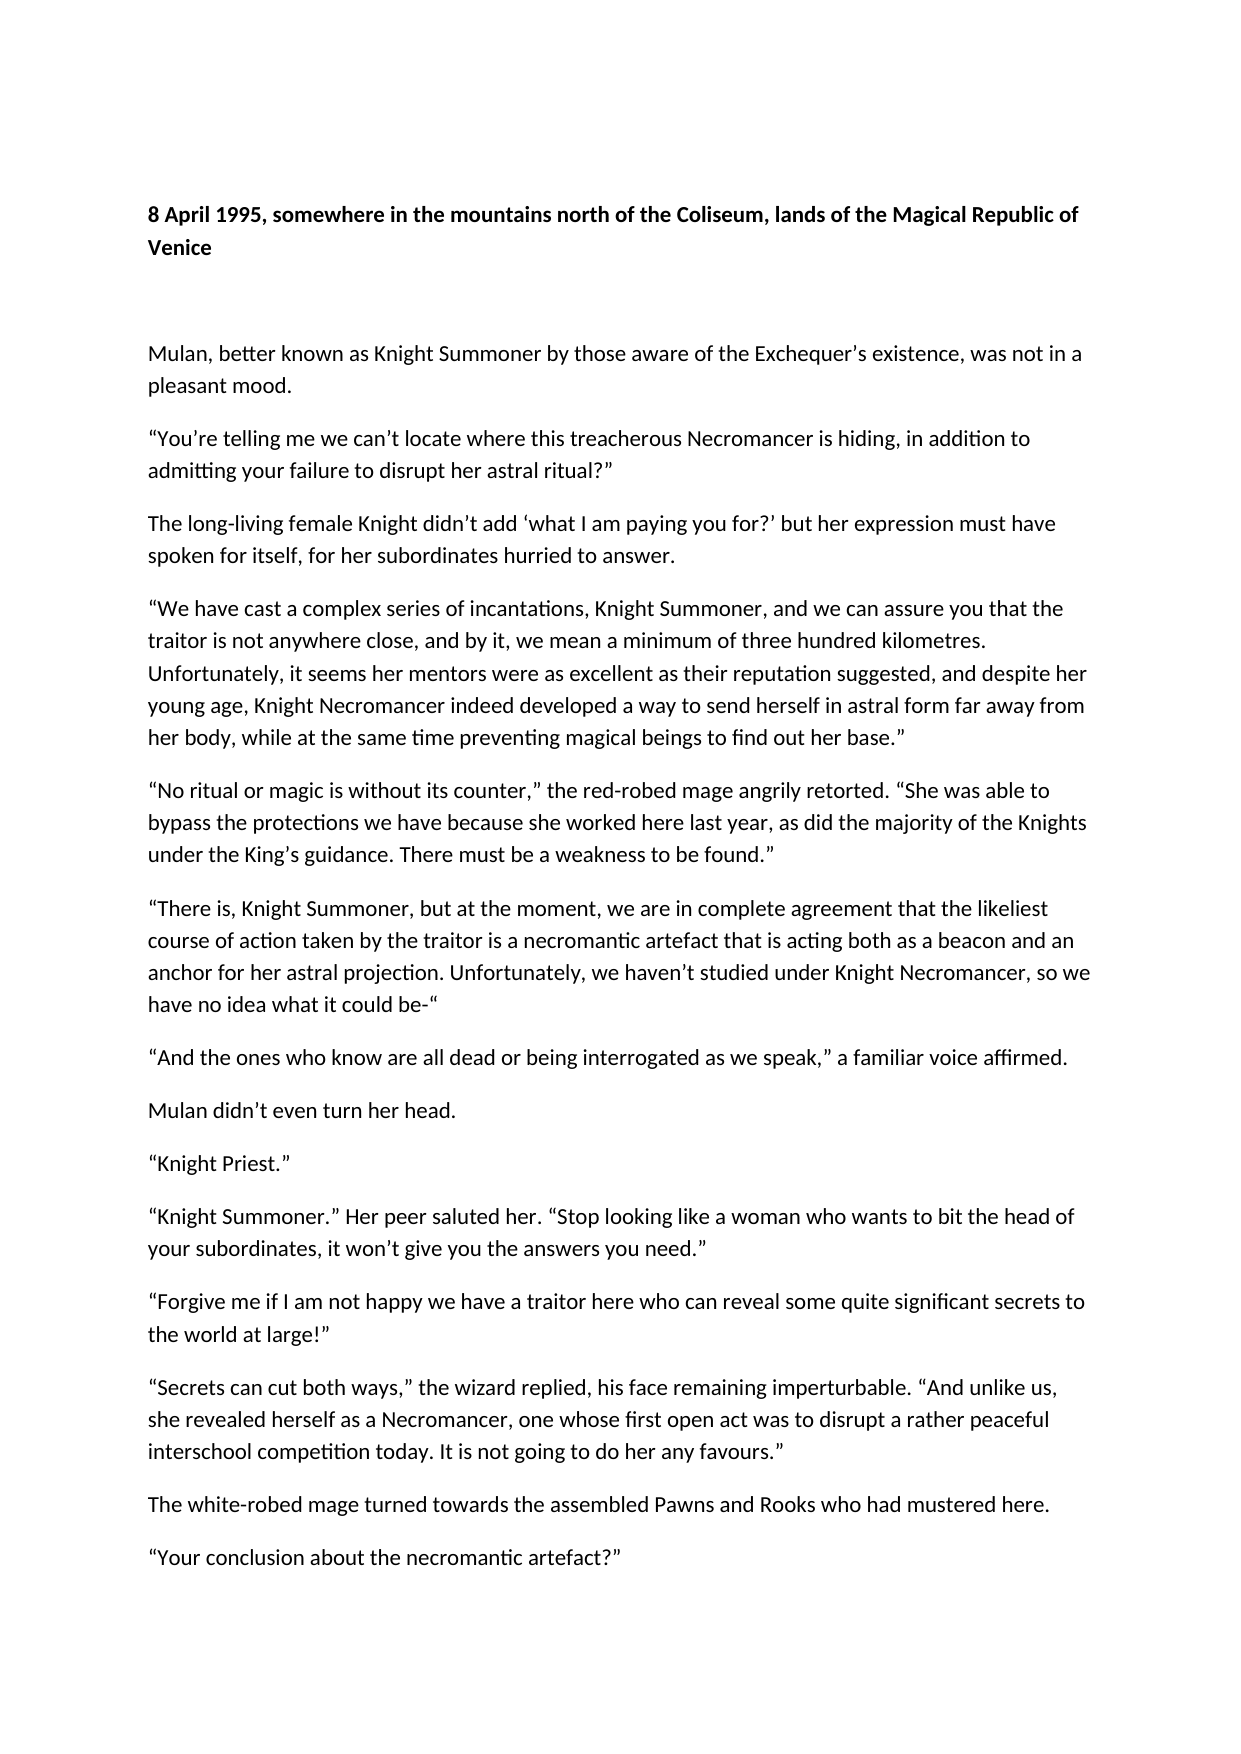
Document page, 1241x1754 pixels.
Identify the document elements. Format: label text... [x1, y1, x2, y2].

text “You’re telling me we can’t locate where this treacherous Necromancer is hiding, in addition to admitting your failure to disrupt her astral ritual?” [148, 424, 1093, 484]
text “And the ones who know are all dead or being interrogated as we speak,” a familiar voice affirmed. [148, 1043, 1093, 1071]
text Mulan didn’t even turn her head. [148, 1096, 1093, 1124]
text “Forgive me if I am not happy we have a traitor here who can reveal some quite significant secrets to the world at large!” [148, 1287, 1093, 1348]
text 8 April 1995, somewhere in the mountains north of the Coliseum, lands of the Magical Republic of Venice [148, 201, 1093, 261]
text The long-living female Knight didn’t add ‘what I am paying you for?’ but her expression must have spoken for itself, for her subordinates hurried to answer. [148, 509, 1093, 569]
text “Your conclusion about the necromantic artefact?” [148, 1543, 1093, 1571]
text “We have cast a complex series of incantations, Knight Summoner, and we can assure you that the traitor is not anywhere close, and by it, we mean a minimum of three hundred kilometres. Unfortunately, it seems her mentors were as excellent as their reputation suggested, and despite her young age, Knight Necromancer indeed developed a way to send herself in astral form far away from her body, while at the same time preventing magical beings to find out her base.” [148, 594, 1093, 751]
text Mulan, better known as Knight Summoner by those aware of the Exchequer’s existence, was not in a pleasant mood. [148, 339, 1093, 399]
text “Secrets can cut both ways,” the wizard replied, his face remaining imperturbable. “And unlike us, she revealed herself as a Necromancer, one whose first open act was to disrupt a rather peaceful interschool competition today. It is not going to do her any favours.” [148, 1373, 1093, 1465]
text “Knight Summoner.” Her peer saluted her. “Stop looking like a woman who wants to bit the head of your subordinates, it won’t give you the answers you need.” [148, 1202, 1093, 1262]
text “No ritual or magic is without its counter,” the red-robed mage angrily retorted. “She was able to bypass the protections we have because she worked here last year, as did the majority of the Knights under the King’s guidance. There must be a weakness to be found.” [148, 776, 1093, 869]
text The white-robed mage turned towards the assembled Pawns and Rooks who had mustered here. [148, 1490, 1093, 1518]
text “Knight Priest.” [148, 1149, 1093, 1177]
text “There is, Knight Summoner, but at the moment, we are in complete agreement that the likeliest course of action taken by the traitor is a necromantic artefact that is acting both as a beacon and an anchor for her astral projection. Unfortunately, we haven’t studied under Knight Necromancer, so we have no idea what it could be-“ [148, 894, 1093, 1018]
